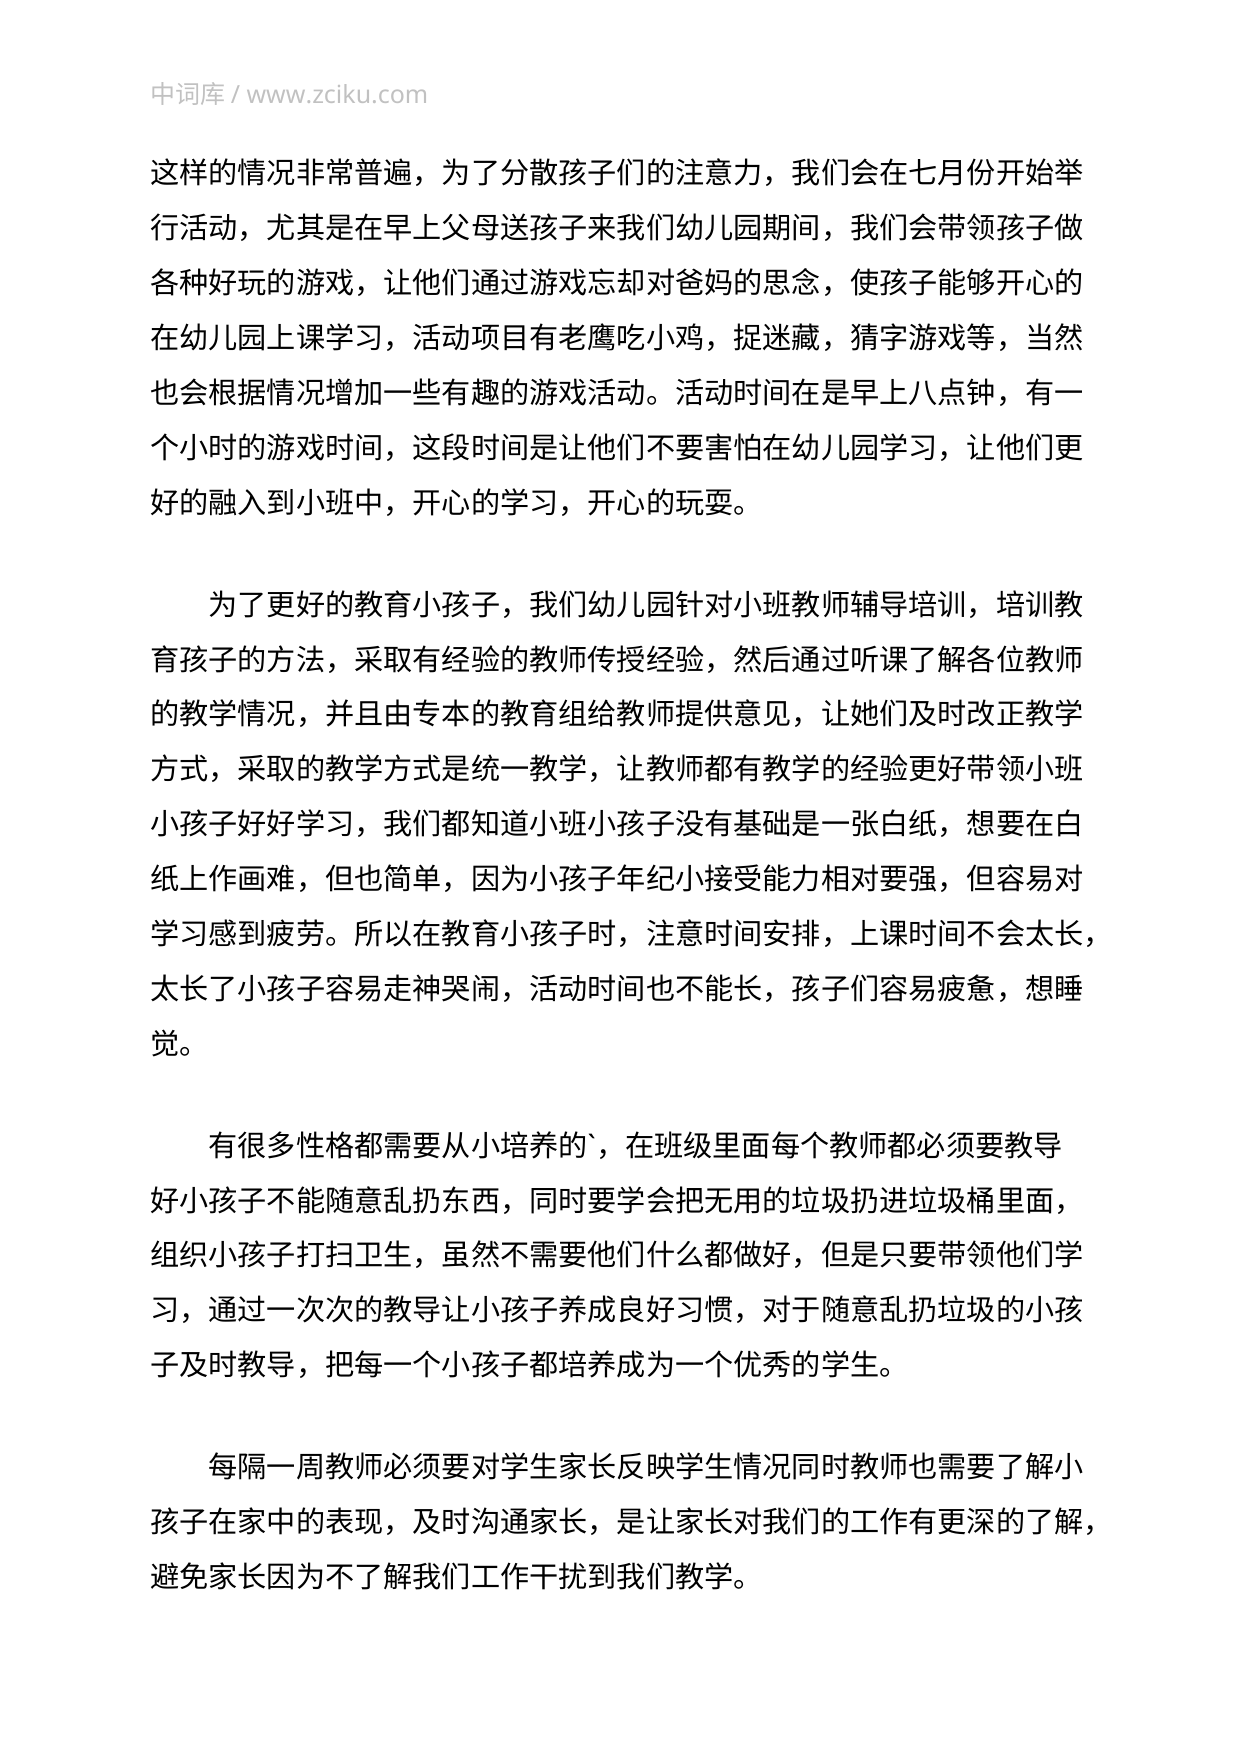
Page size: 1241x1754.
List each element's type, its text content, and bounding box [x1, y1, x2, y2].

text 每隔一周教师必须要对学生家长反映学生情况同时教师也需要了解小孩子在家中的表现，及时沟通家长，是让家长对我们的工作有更深的了解，避免家长因为不了解我们工作干扰到我们教学。 [150, 1443, 1090, 1596]
text 为了更好的教育小孩子，我们幼儿园针对小班教师辅导培训，培训教育孩子的方法，采取有经验的教师传授经验，然后通过听课了解各位教师的教学情况，并且由专本的教育组给教师提供意见，让她们及时改正教学方式，采取的教学方式是统一教学，让教师都有教学的经验更好带领小班小孩子好好学习，我们都知道小班小孩子没有基础是一张白纸，想要在白纸上作画难，但也简单，因为小孩子年纪小接受能力相对要强，但容易对学习感到疲劳。所以在教育小孩子时，注意时间安排，上课时间不会太长，太长了小孩子容易走神哭闹，活动时间也不能长，孩子们容易疲惫，想睡觉。 [150, 581, 1090, 1063]
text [150, 150, 1090, 522]
text 有很多性格都需要从小培养的`，在班级里面每个教师都必须要教导好小孩子不能随意乱扔东西，同时要学会把无用的垃圾扔进垃圾桶里面，组织小孩子打扫卫生，虽然不需要他们什么都做好，但是只要带领他们学习，通过一次次的教导让小孩子养成良好习惯，对于随意乱扔垃圾的小孩子及时教导，把每一个小孩子都培养成为一个优秀的学生。 [150, 1122, 1090, 1384]
